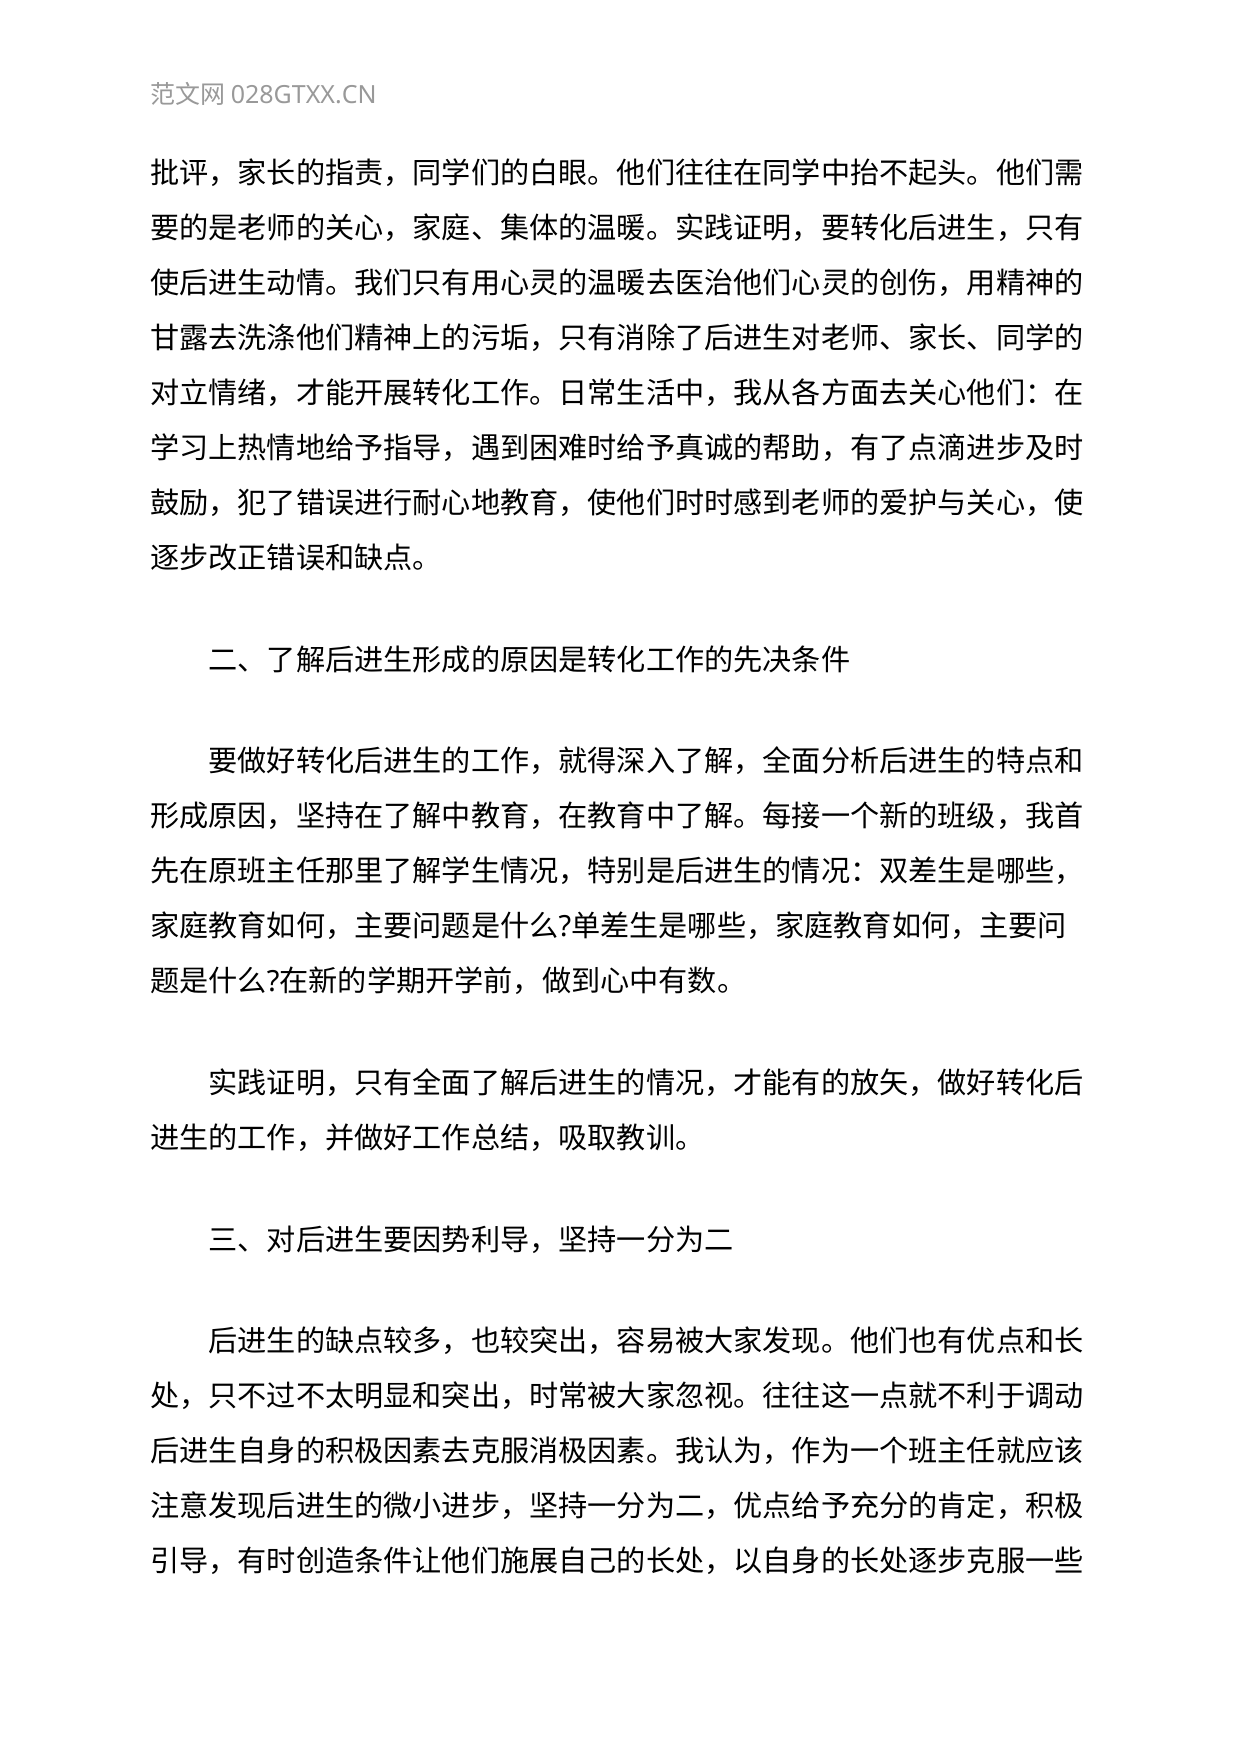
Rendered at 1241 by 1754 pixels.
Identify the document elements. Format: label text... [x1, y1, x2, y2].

text 三、对后进生要因势利导，坚持一分为二 [150, 1216, 1090, 1258]
text 二、了解后进生形成的原因是转化工作的先决条件 [150, 636, 1090, 678]
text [150, 1318, 1090, 1580]
text 实践证明，只有全面了解后进生的情况，才能有的放矢，做好转化后进生的工作，并做好工作总结，吸取教训。 [150, 1059, 1090, 1157]
text 要做好转化后进生的工作，就得深入了解，全面分析后进生的特点和形成原因，坚持在了解中教育，在教育中了解。每接一个新的班级，我首先在原班主任那里了解学生情况，特别是后进生的情况：双差生是哪些，家庭教育如何，主要问题是什么?单差生是哪些，家庭教育如何，主要问题是什么?在新的学期开学前，做到心中有数。 [150, 738, 1090, 1000]
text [150, 150, 1090, 577]
